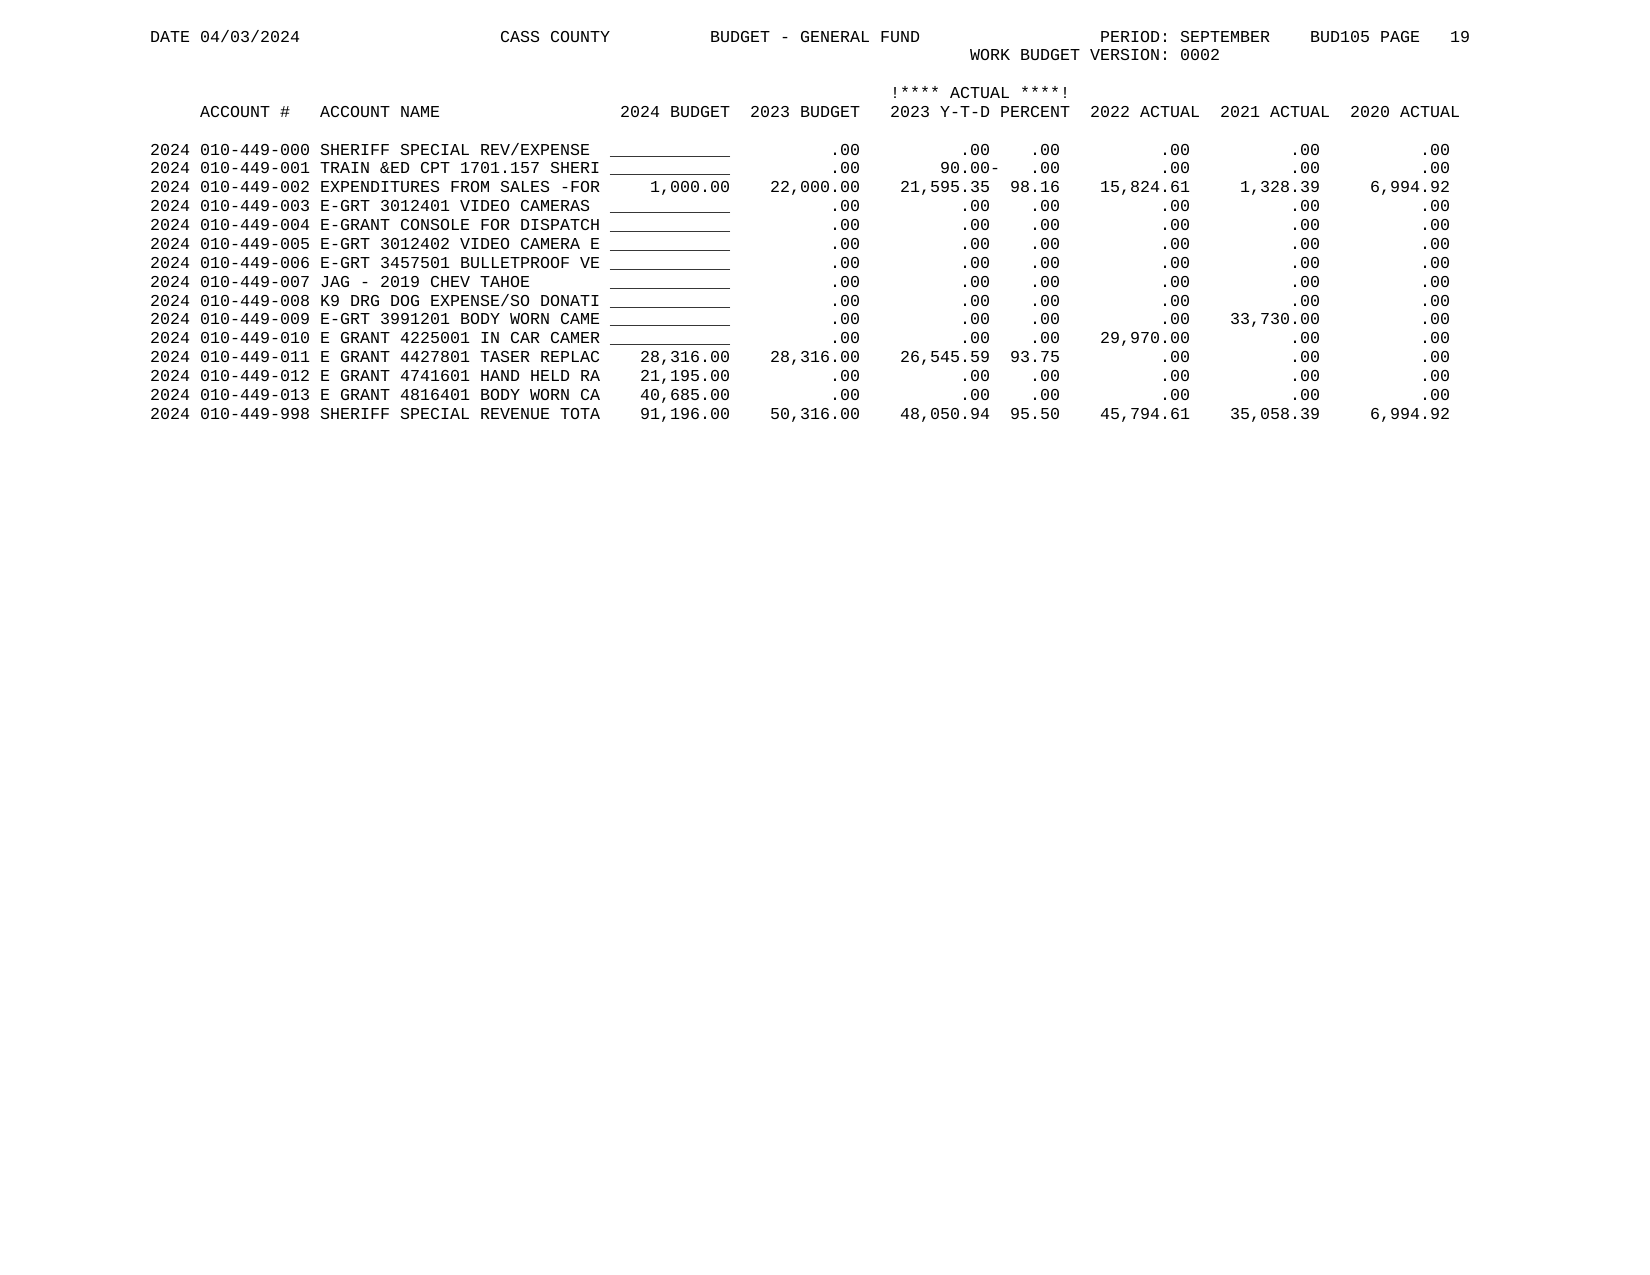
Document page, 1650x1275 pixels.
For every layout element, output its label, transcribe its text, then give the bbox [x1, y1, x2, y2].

text 2024 010-449-013 E GRANT 4816401 BODY WORN CA 40,685.00 .00 .00 .00 .00 .00 .00 [150, 386, 1500, 405]
text WORK BUDGET VERSION: 0002 [150, 47, 1500, 66]
text 2024 010-449-012 E GRANT 4741601 HAND HELD RA 21,195.00 .00 .00 .00 .00 .00 .00 [150, 367, 1500, 386]
text 2024 010-449-008 K9 DRG DOG EXPENSE/SO DONATI ____________ .00 .00 .00 .00 .00 .00 [150, 292, 1500, 311]
text 2024 010-449-998 SHERIFF SPECIAL REVENUE TOTA 91,196.00 50,316.00 48,050.94 95.50 45,794.61 35,058.39 6,994.92 [150, 405, 1500, 424]
text 2024 010-449-010 E GRANT 4225001 IN CAR CAMER ____________ .00 .00 .00 29,970.00 .00 .00 [150, 330, 1500, 349]
text 2024 010-449-009 E-GRT 3991201 BODY WORN CAME ____________ .00 .00 .00 .00 33,730.00 .00 [150, 311, 1500, 330]
text 2024 010-449-005 E-GRT 3012402 VIDEO CAMERA E ____________ .00 .00 .00 .00 .00 .00 [150, 236, 1500, 254]
text 2024 010-449-003 E-GRT 3012401 VIDEO CAMERAS ____________ .00 .00 .00 .00 .00 .00 [150, 198, 1500, 217]
text 2024 010-449-006 E-GRT 3457501 BULLETPROOF VE ____________ .00 .00 .00 .00 .00 .00 [150, 254, 1500, 273]
text 2024 010-449-002 EXPENDITURES FROM SALES -FOR 1,000.00 22,000.00 21,595.35 98.16 15,824.61 1,328.39 6,994.92 [150, 179, 1500, 198]
text 2024 010-449-004 E-GRANT CONSOLE FOR DISPATCH ____________ .00 .00 .00 .00 .00 .00 [150, 217, 1500, 236]
text 2024 010-449-007 JAG - 2019 CHEV TAHOE ____________ .00 .00 .00 .00 .00 .00 [150, 273, 1500, 292]
text ACCOUNT # ACCOUNT NAME 2024 BUDGET 2023 BUDGET 2023 Y-T-D PERCENT 2022 ACTUAL 2021 ACTUAL 2020 ACTUAL [150, 103, 1500, 122]
text !**** ACTUAL ****! [150, 85, 1500, 103]
text 2024 010-449-011 E GRANT 4427801 TASER REPLAC 28,316.00 28,316.00 26,545.59 93.75 .00 .00 .00 [150, 349, 1500, 367]
text 2024 010-449-001 TRAIN &ED CPT 1701.157 SHERI ____________ .00 90.00- .00 .00 .00 .00 [150, 160, 1500, 179]
text DATE 04/03/2024 CASS COUNTY BUDGET - GENERAL FUND PERIOD: SEPTEMBER BUD105 PAGE 19 [150, 28, 1500, 47]
text 2024 010-449-000 SHERIFF SPECIAL REV/EXPENSE ____________ .00 .00 .00 .00 .00 .00 [150, 141, 1500, 160]
